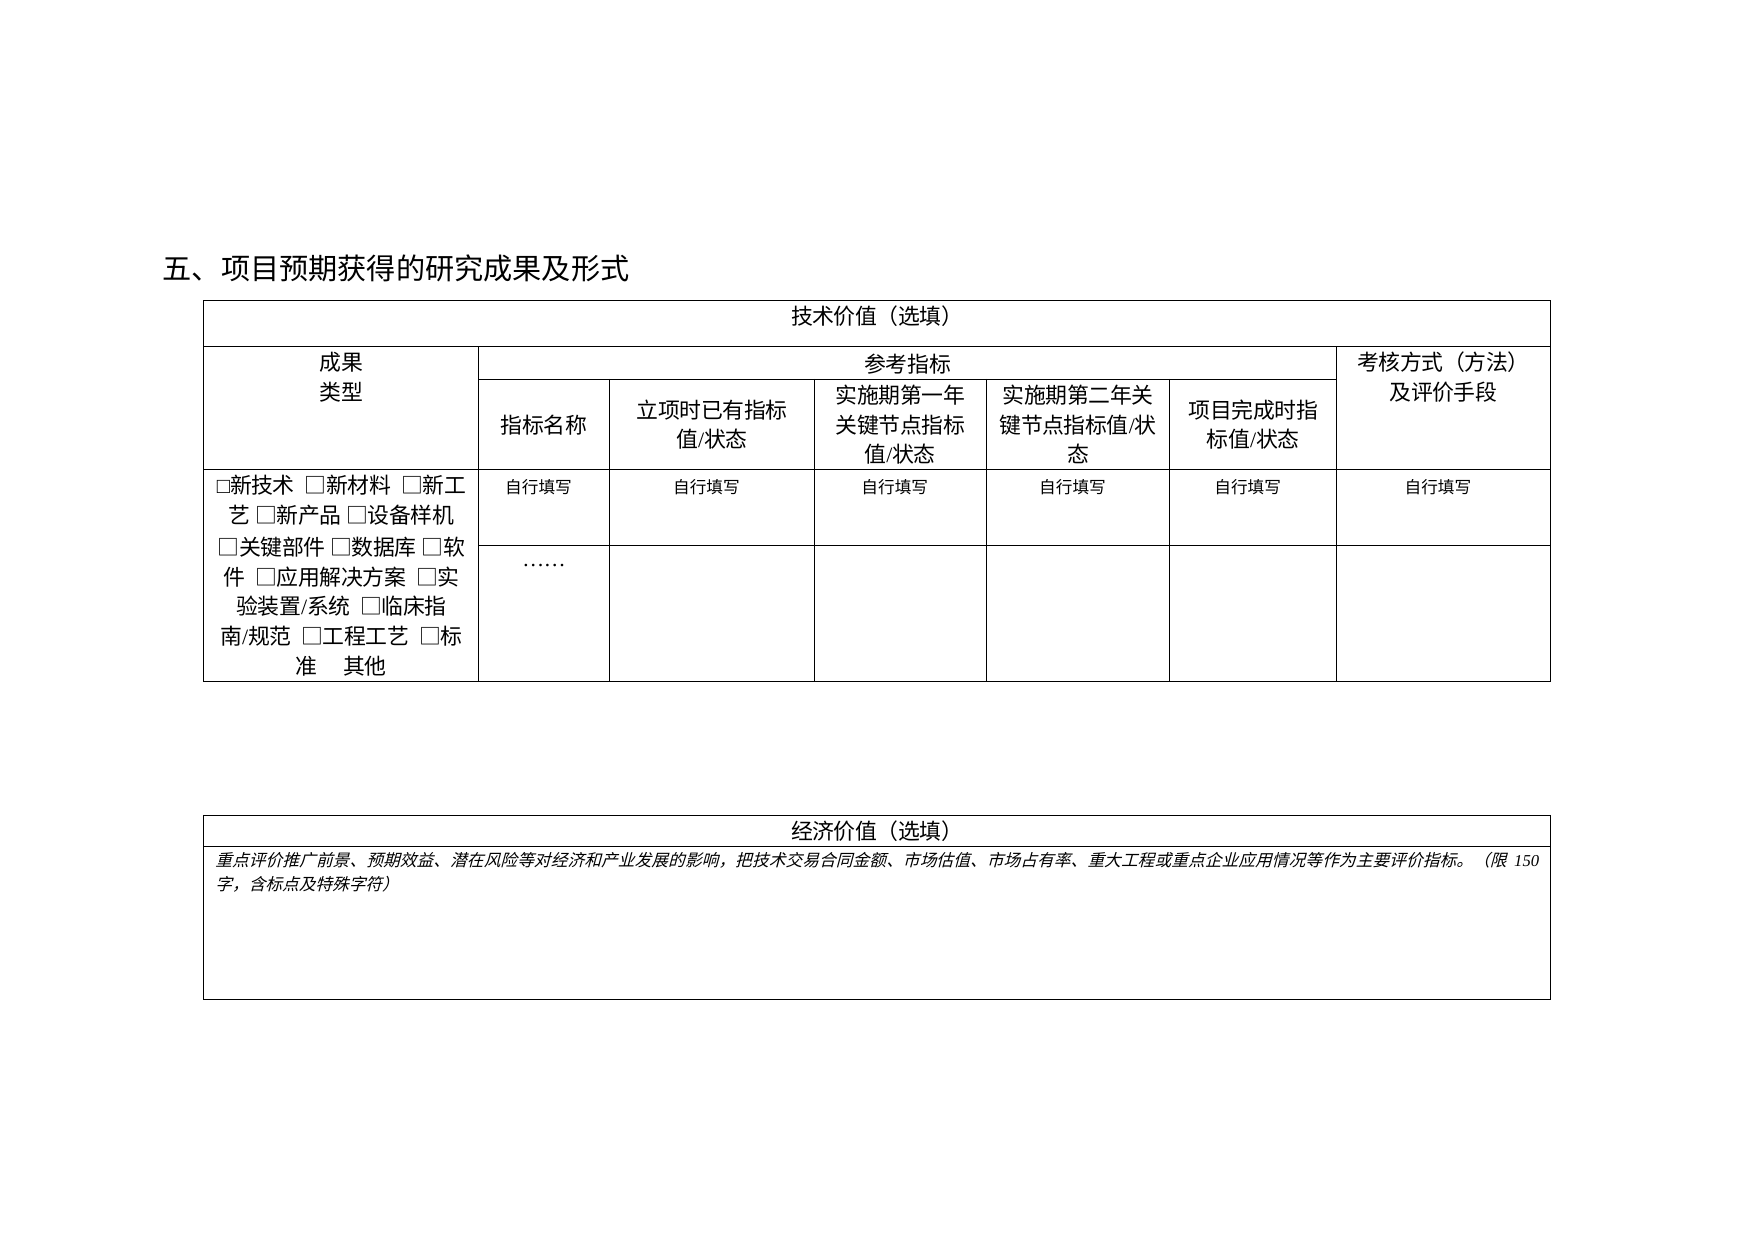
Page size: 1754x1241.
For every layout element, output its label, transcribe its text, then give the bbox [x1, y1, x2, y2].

table_cell 自行填写 [610, 470, 814, 545]
table_cell 实施期第一年关键节点指标值/状态 [815, 380, 986, 469]
table_cell 指标名称 [479, 380, 609, 469]
table_cell 自行填写 [479, 470, 609, 545]
table_cell 自行填写 [987, 470, 1169, 545]
table_cell 实施期第二年关键节点指标值/状态 [987, 380, 1169, 469]
table_cell 自行填写 [1170, 470, 1336, 545]
table_cell 成果 类型 [204, 347, 478, 469]
table_cell [987, 546, 1169, 681]
table_cell 项目完成时指标值/状态 [1170, 380, 1336, 469]
table_cell □新技术 □新材料 □新工艺 □新产品 □设备样机 □关键部件 □数据库 □软件 □应用解决方案 □实验装置/系统 □临床指南/规范 □工程工艺 □标准 其他 [204, 470, 478, 681]
list 项目预期获得的研究成果及形式 [162, 234, 1604, 300]
table_cell 自行填写 [1337, 470, 1550, 545]
table_cell [610, 546, 814, 681]
table_cell [1170, 546, 1336, 681]
table_cell 重点评价推广前景、预期效益、潜在风险等对经济和产业发展的影响，把技术交易合同金额、市场估值、市场占有率、重大工程或重点企业应用情况等作为主要评价指标。（限150字，含标点及特殊字符） [204, 847, 1550, 999]
table_header 技术价值（选填） [204, 301, 1550, 346]
table_cell 立项时已有指标值/状态 [610, 380, 814, 469]
table_cell 参考指标 [479, 347, 1336, 379]
table_cell [1337, 546, 1550, 681]
table_header 经济价值（选填） [204, 816, 1550, 846]
table_cell …… [479, 546, 609, 681]
table_cell [815, 546, 986, 681]
table_cell 自行填写 [815, 470, 986, 545]
table_cell 考核方式（方法）及评价手段 [1337, 347, 1550, 469]
